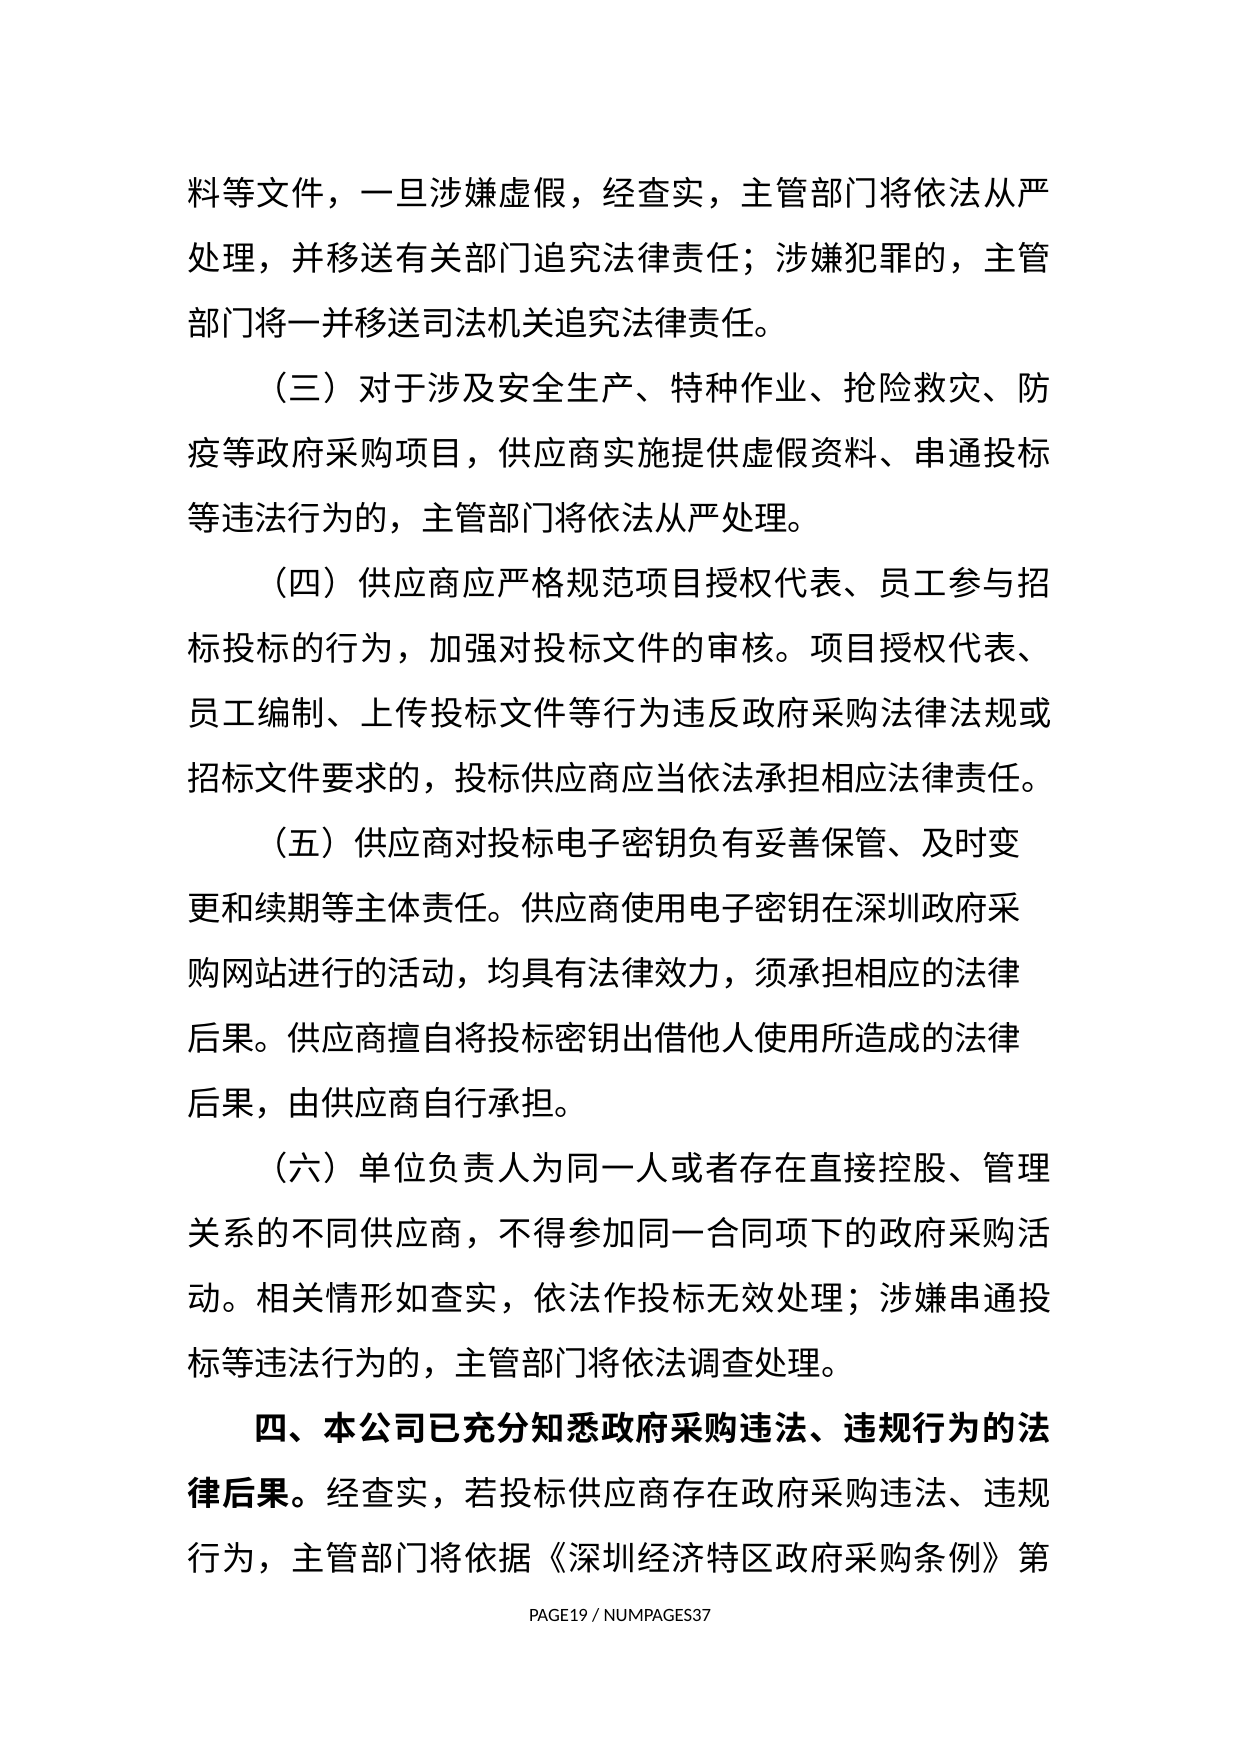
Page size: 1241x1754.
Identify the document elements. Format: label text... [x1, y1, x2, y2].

text （四）供应商应严格规范项目授权代表、员工参与招标投标的行为，加强对投标文件的审核。项目授权代表、员工编制、上传投标文件等行为违反政府采购法律法规或招标文件要求的，投标供应商应当依法承担相应法律责任。 [187, 548, 1053, 808]
text （五）供应商对投标电子密钥负有妥善保管、及时变更和续期等主体责任。供应商使用电子密钥在深圳政府采购网站进行的活动，均具有法律效力，须承担相应的法律后果。供应商擅自将投标密钥出借他人使用所造成的法律后果，由供应商自行承担。 [187, 808, 1053, 1133]
text （三）对于涉及安全生产、特种作业、抢险救灾、防疫等政府采购项目，供应商实施提供虚假资料、串通投标等违法行为的，主管部门将依法从严处理。 [187, 353, 1053, 548]
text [187, 1393, 1053, 1588]
text （六）单位负责人为同一人或者存在直接控股、管理关系的不同供应商，不得参加同一合同项下的政府采购活动。相关情形如查实，依法作投标无效处理；涉嫌串通投标等违法行为的，主管部门将依法调查处理。 [187, 1133, 1053, 1393]
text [187, 158, 1053, 353]
